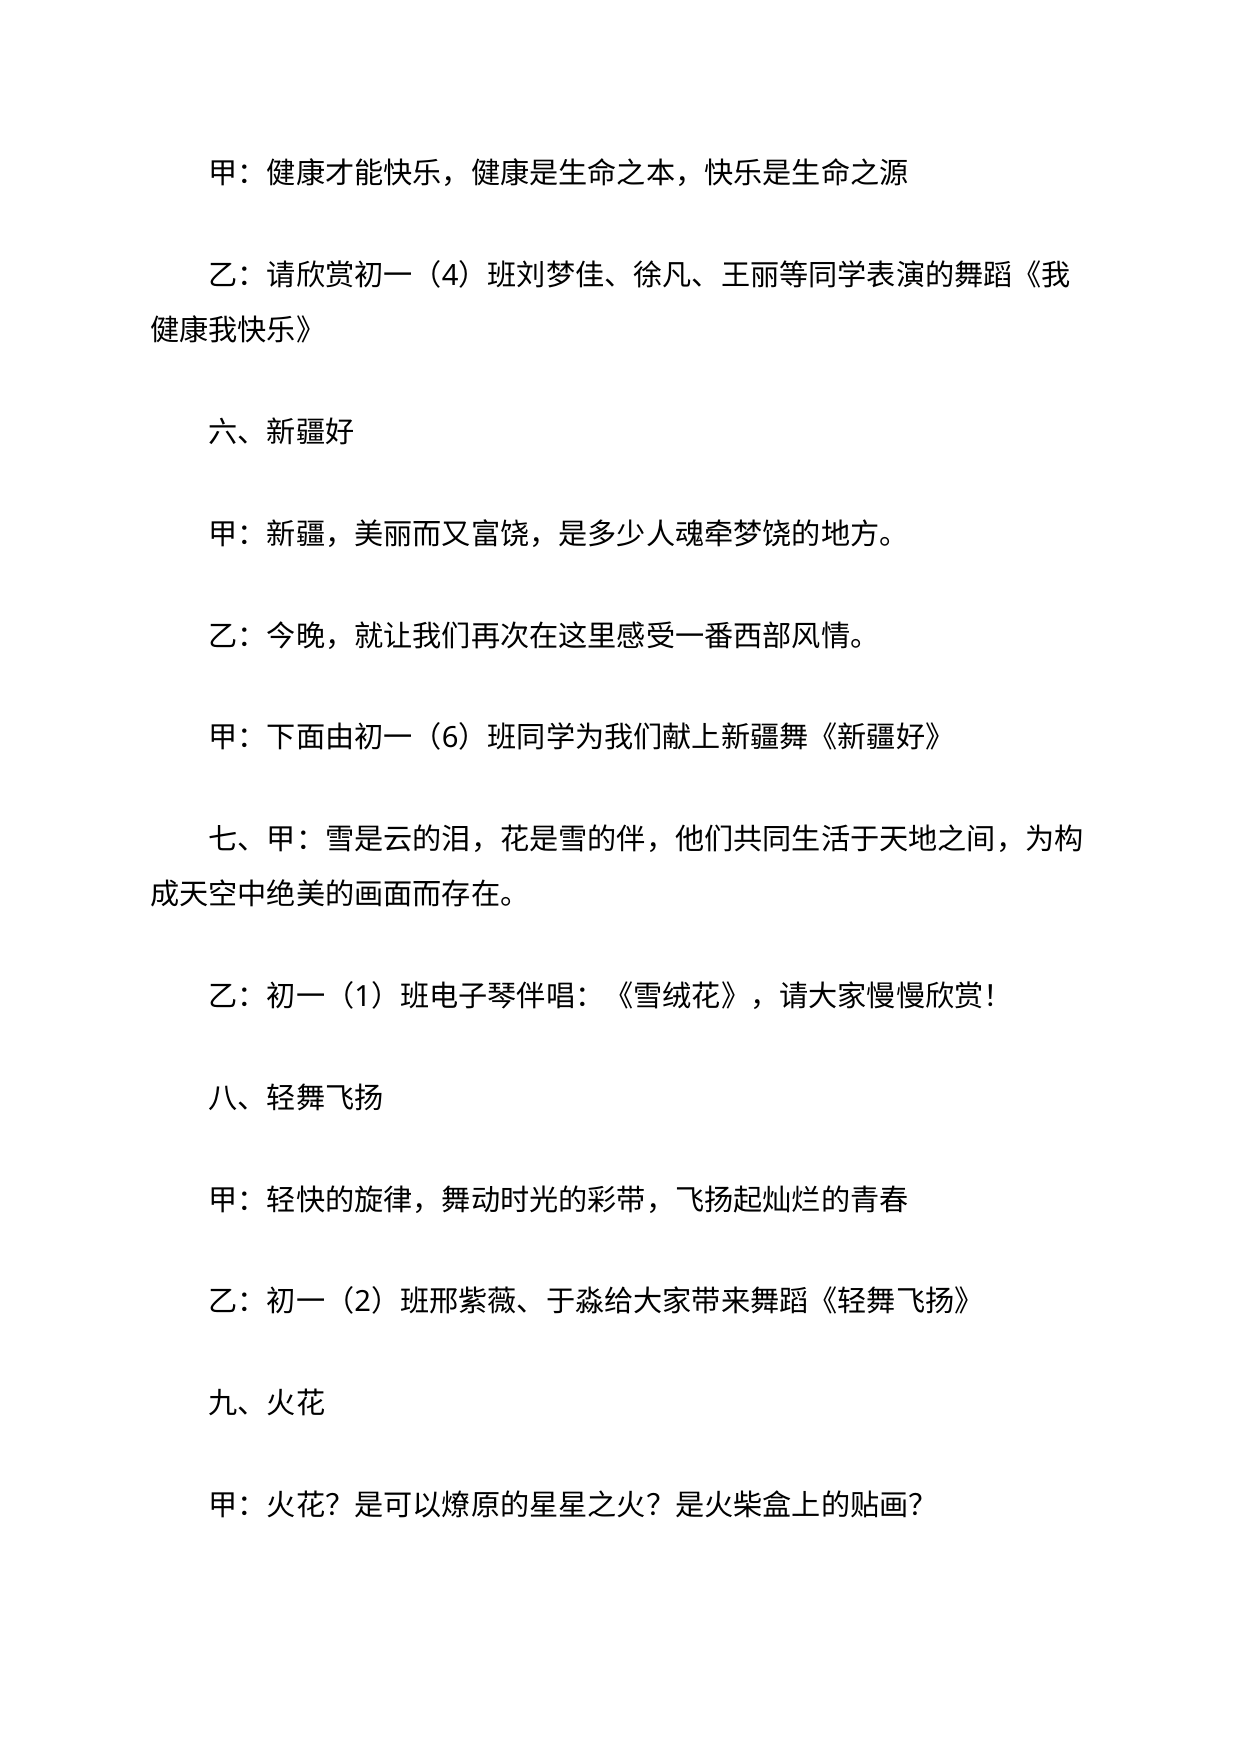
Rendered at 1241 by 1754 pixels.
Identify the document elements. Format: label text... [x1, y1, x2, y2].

text 乙：请欣赏初一（4）班刘梦佳、徐凡、王丽等同学表演的舞蹈《我健康我快乐》 [150, 252, 1090, 349]
text 甲：新疆，美丽而又富饶，是多少人魂牵梦饶的地方。 [150, 510, 1090, 553]
text 六、新疆好 [150, 408, 1090, 451]
text 九、火花 [150, 1380, 1090, 1422]
text 甲：轻快的旋律，舞动时光的彩带，飞扬起灿烂的青春 [150, 1176, 1090, 1218]
text 甲：下面由初一（6）班同学为我们献上新疆舞《新疆好》 [150, 714, 1090, 756]
text 乙：初一（1）班电子琴伴唱：《雪绒花》，请大家慢慢欣赏！ [150, 972, 1090, 1015]
text 八、轻舞飞扬 [150, 1074, 1090, 1117]
text 甲：火花？是可以燎原的星星之火？是火柴盒上的贴画？ [150, 1482, 1090, 1524]
text 乙：今晚，就让我们再次在这里感受一番西部风情。 [150, 612, 1090, 654]
text 乙：初一（2）班邢紫薇、于淼给大家带来舞蹈《轻舞飞扬》 [150, 1278, 1090, 1320]
text 七、甲：雪是云的泪，花是雪的伴，他们共同生活于天地之间，为构成天空中绝美的画面而存在。 [150, 816, 1090, 913]
text 甲：健康才能快乐，健康是生命之本，快乐是生命之源 [150, 150, 1090, 192]
